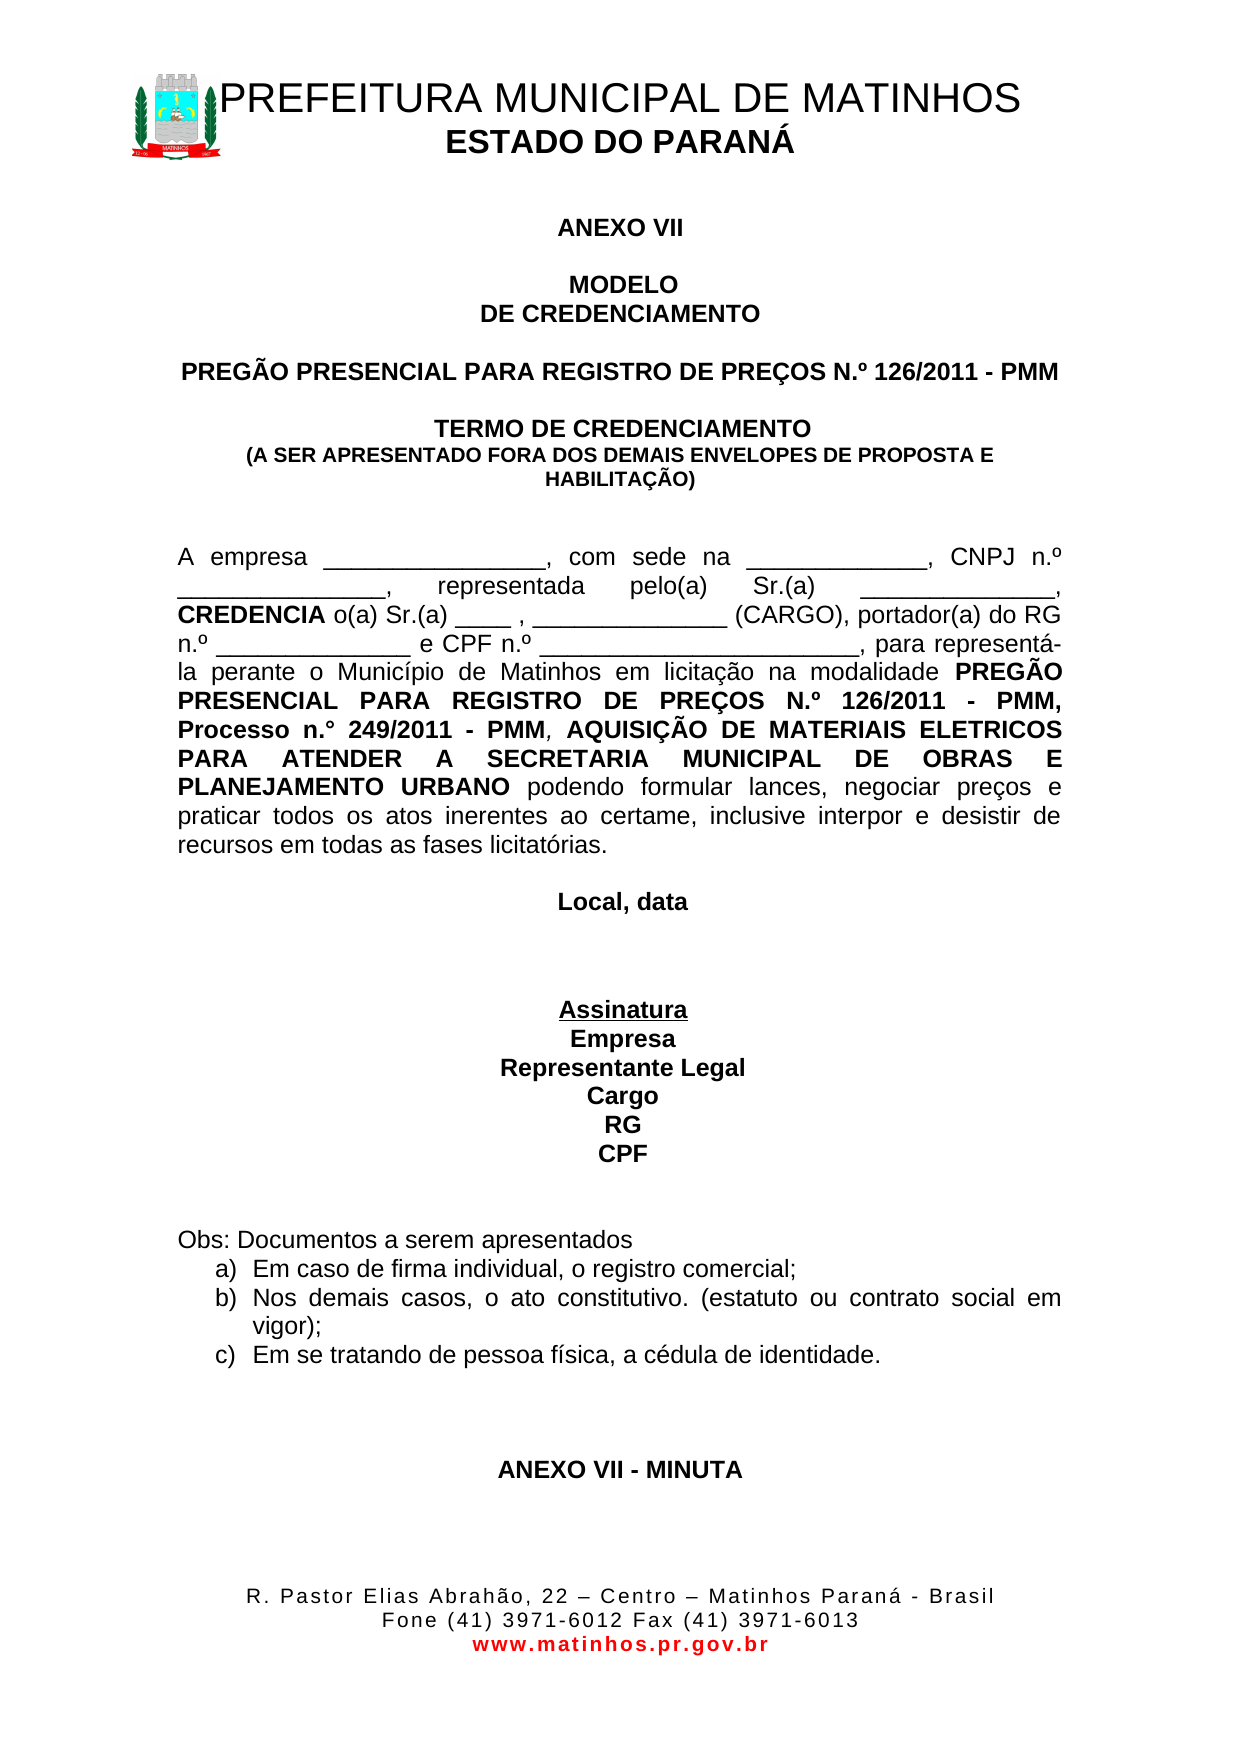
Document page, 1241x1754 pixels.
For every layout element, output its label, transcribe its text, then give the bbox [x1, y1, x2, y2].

text Cargo [281, 1081, 965, 1110]
text Obs: Documentos a serem apresentados [177, 1225, 1063, 1254]
text Assinatura [281, 995, 965, 1024]
text Representante Legal [281, 1053, 965, 1081]
text CPF [281, 1139, 965, 1168]
list Em caso de firma individual, o registro comercial; [215, 1254, 1063, 1283]
text TERMO DE CREDENCIAMENTO [281, 414, 965, 443]
text MODELO [177, 271, 1063, 299]
text PREGÃO PRESENCIAL PARA REGISTRO DE PREÇOS N.º 126/2011 - PMM [177, 357, 1063, 386]
text Empresa [281, 1024, 965, 1053]
text RG [281, 1110, 965, 1139]
list Nos demais casos, o ato constitutivo. (estatuto ou contrato social em vigor); [215, 1283, 1063, 1340]
text ANEXO VII [177, 213, 1063, 242]
picture [131, 74, 221, 160]
list Em se tratando de pessoa física, a cédula de identidade. [215, 1340, 1063, 1369]
text ANEXO VII - MINUTA [177, 1455, 1063, 1484]
text Local, data [281, 887, 965, 916]
text A empresa ________________, com sede na _____________, CNPJ n.º _______________, representada pelo(a) Sr.(a) ______________, CREDENCIA o(a) Sr.(a) ____ , ______________ (CARGO), portador(a) do RG n.º ______________ e CPF n.º _______________________, para representá-la perante o Município de Matinhos em licitação na modalidade PREGÃO PRESENCIAL PARA REGISTRO DE PREÇOS N.º 126/2011 - PMM, Processo n.° 249/2011 - PMM, AQUISIÇÃO DE MATERIAIS ELETRICOS PARA ATENDER A SECRETARIA MUNICIPAL DE OBRAS E PLANEJAMENTO URBANO podendo formular lances, negociar preços e praticar todos os atos inerentes ao certame, inclusive interpor e desistir de recursos em todas as fases licitatórias. [177, 542, 1063, 858]
text DE CREDENCIAMENTO [177, 299, 1063, 328]
text (A SER APRESENTADO FORA DOS DEMAIS ENVELOPES DE PROPOSTA E HABILITAÇÃO) [177, 443, 1063, 491]
